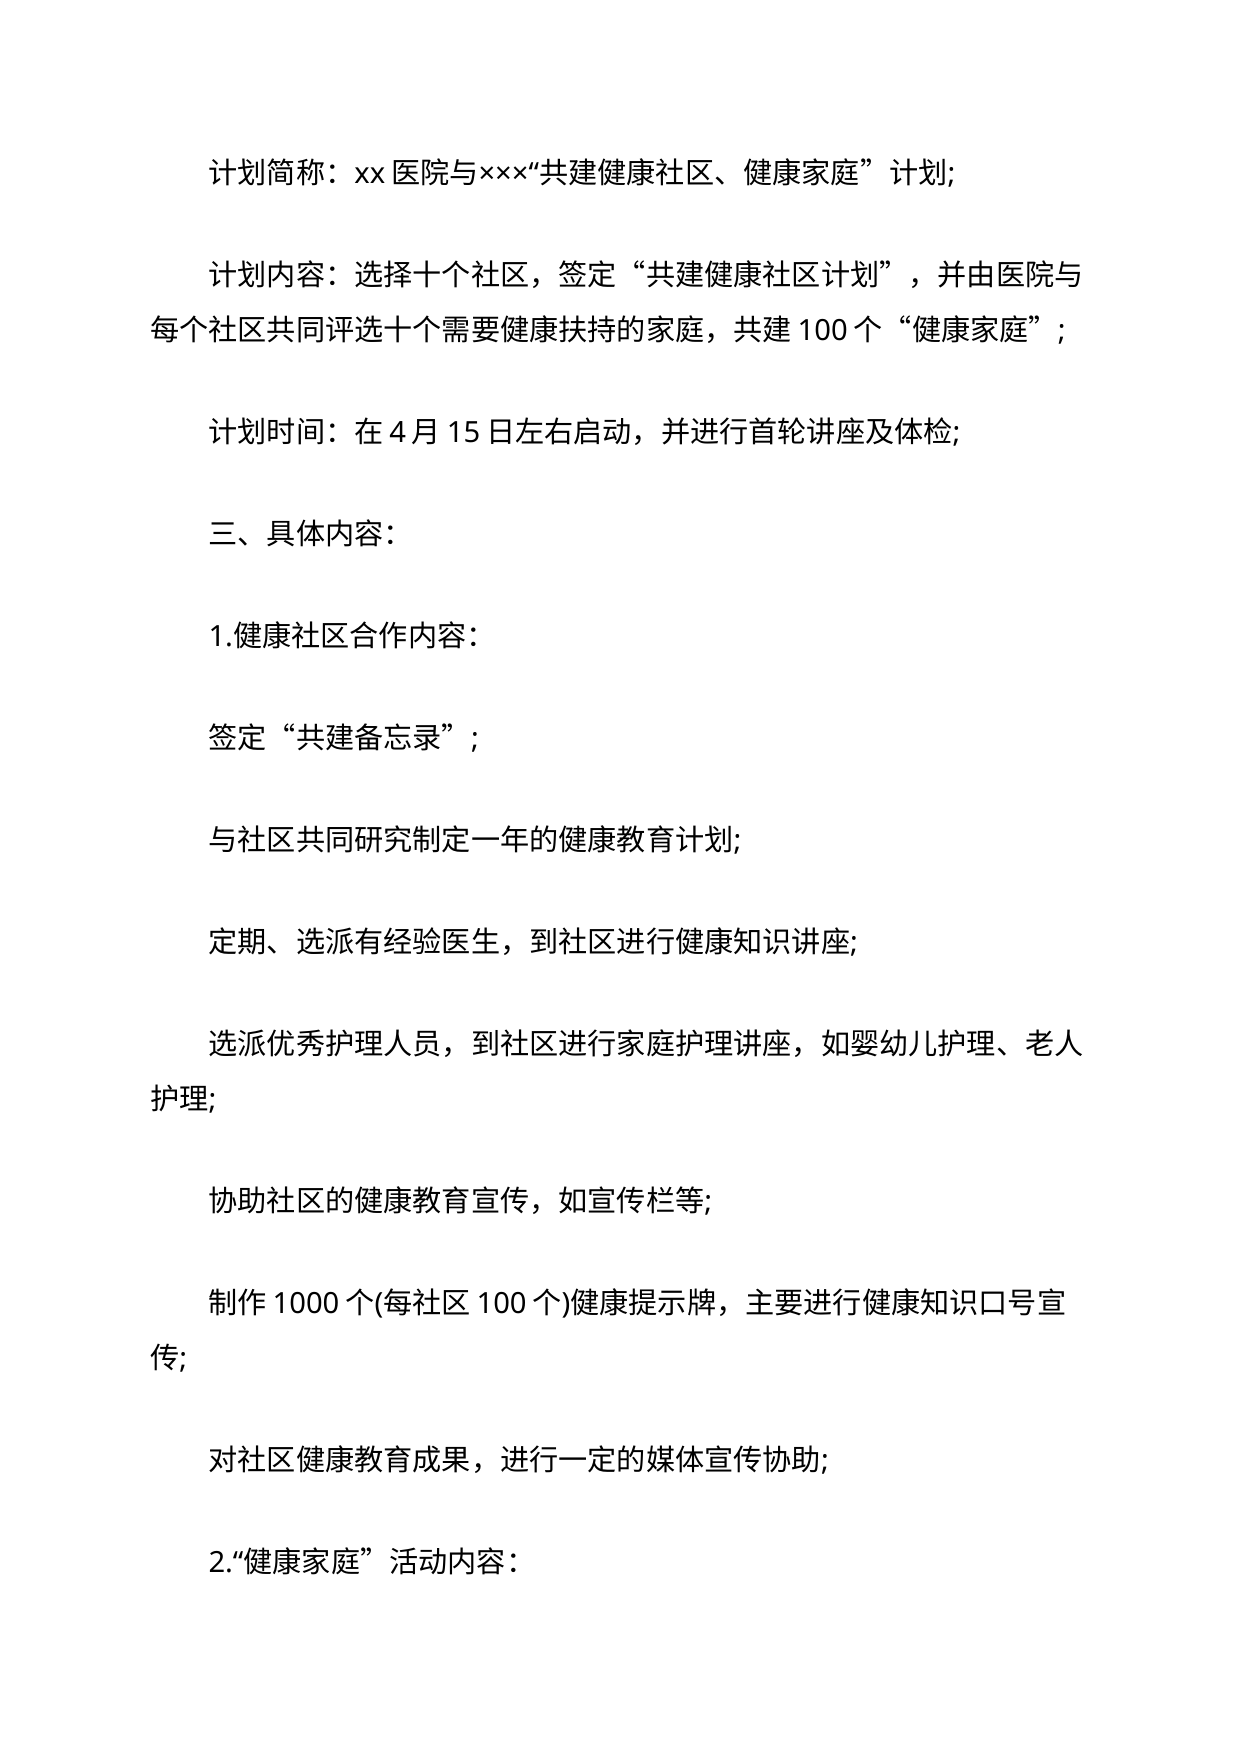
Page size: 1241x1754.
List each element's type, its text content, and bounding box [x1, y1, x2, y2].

text 制作1000个(每社区100个)健康提示牌，主要进行健康知识口号宣传; [150, 1279, 1090, 1377]
text 协助社区的健康教育宣传，如宣传栏等; [150, 1177, 1090, 1220]
text 选派优秀护理人员，到社区进行家庭护理讲座，如婴幼儿护理、老人护理; [150, 1021, 1090, 1118]
text 1.健康社区合作内容： [150, 613, 1090, 655]
text 与社区共同研究制定一年的健康教育计划; [150, 817, 1090, 859]
text 签定“共建备忘录”; [150, 714, 1090, 757]
text 三、具体内容： [150, 511, 1090, 553]
text 定期、选派有经验医生，到社区进行健康知识讲座; [150, 918, 1090, 961]
text 计划内容：选择十个社区，签定“共建健康社区计划”，并由医院与每个社区共同评选十个需要健康扶持的家庭，共建100个“健康家庭”; [150, 252, 1090, 349]
text 2.“健康家庭”活动内容： [150, 1538, 1090, 1581]
text 计划时间：在4月15日左右启动，并进行首轮讲座及体检; [150, 409, 1090, 451]
text 对社区健康教育成果，进行一定的媒体宣传协助; [150, 1436, 1090, 1479]
text 计划简称：xx医院与×××“共建健康社区、健康家庭”计划; [150, 150, 1090, 192]
